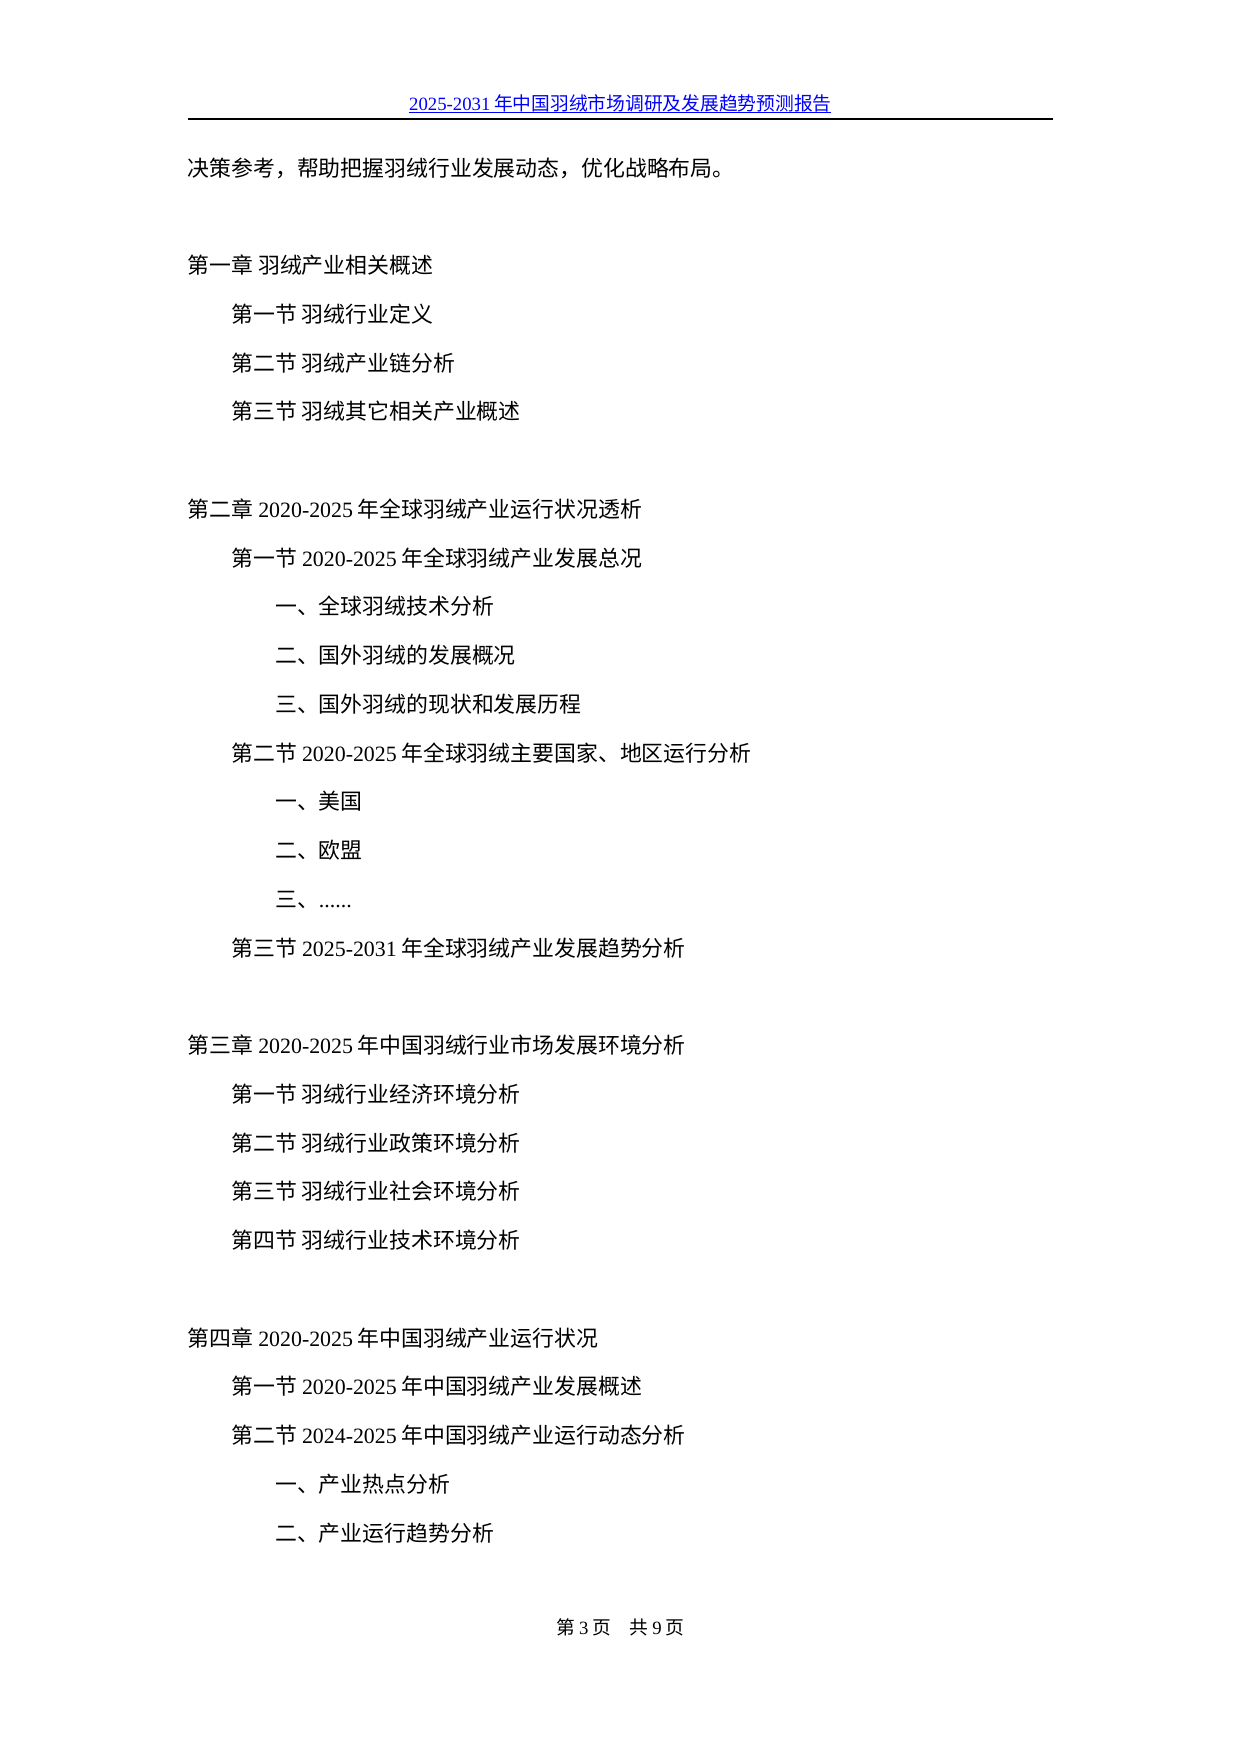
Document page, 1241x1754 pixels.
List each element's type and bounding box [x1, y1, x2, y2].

text [187, 150, 1053, 1548]
